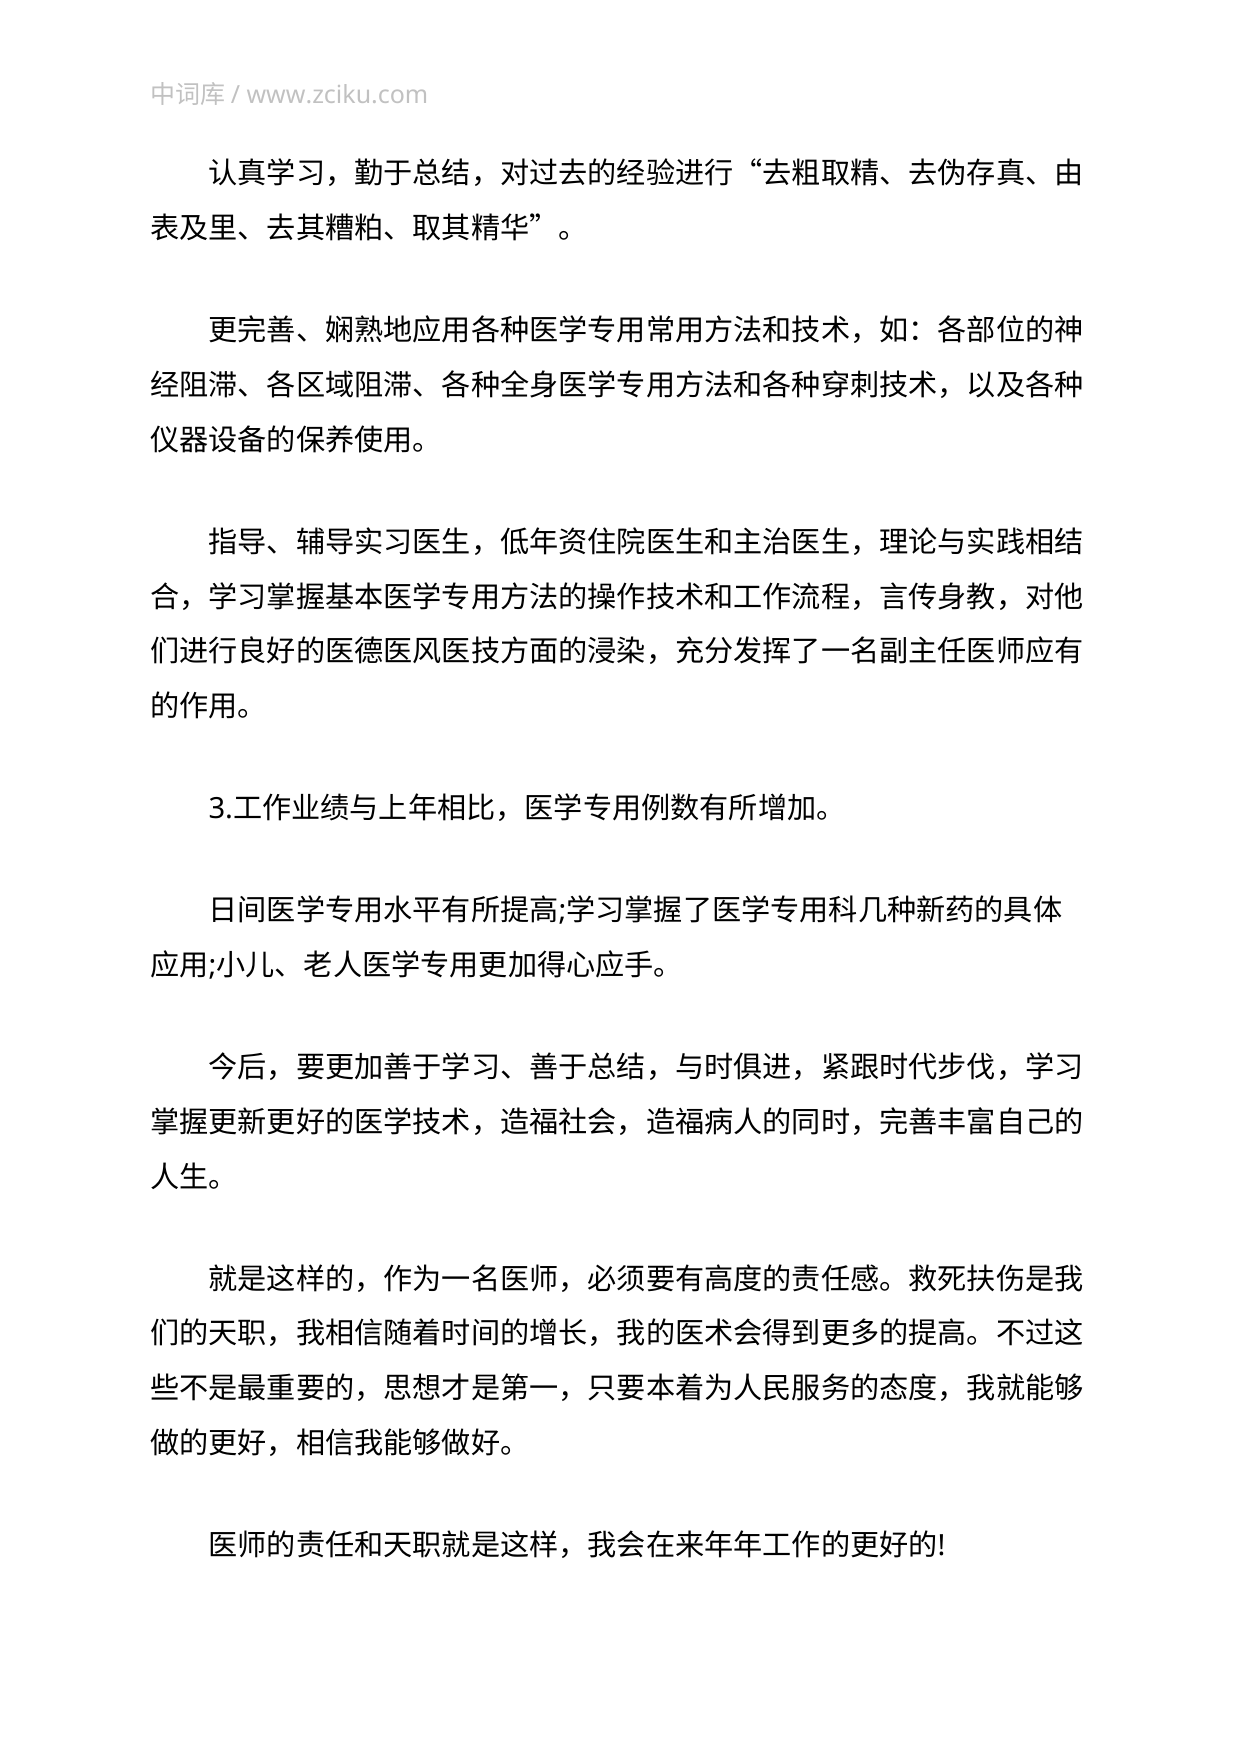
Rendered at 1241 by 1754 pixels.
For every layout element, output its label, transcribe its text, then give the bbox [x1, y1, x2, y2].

text 就是这样的，作为一名医师，必须要有高度的责任感。救死扶伤是我们的天职，我相信随着时间的增长，我的医术会得到更多的提高。不过这些不是最重要的，思想才是第一，只要本着为人民服务的态度，我就能够做的更好，相信我能够做好。 [150, 1255, 1090, 1462]
text 今后，要更加善于学习、善于总结，与时俱进，紧跟时代步伐，学习掌握更新更好的医学技术，造福社会，造福病人的同时，完善丰富自己的人生。 [150, 1044, 1090, 1196]
text 更完善、娴熟地应用各种医学专用常用方法和技术，如：各部位的神经阻滞、各区域阻滞、各种全身医学专用方法和各种穿刺技术，以及各种仪器设备的保养使用。 [150, 307, 1090, 459]
text 医师的责任和天职就是这样，我会在来年年工作的更好的! [150, 1522, 1090, 1564]
text 3.工作业绩与上年相比，医学专用例数有所增加。 [150, 785, 1090, 827]
text 日间医学专用水平有所提高;学习掌握了医学专用科几种新药的具体应用;小儿、老人医学专用更加得心应手。 [150, 887, 1090, 984]
text 指导、辅导实习医生，低年资住院医生和主治医生，理论与实践相结合，学习掌握基本医学专用方法的操作技术和工作流程，言传身教，对他们进行良好的医德医风医技方面的浸染，充分发挥了一名副主任医师应有的作用。 [150, 518, 1090, 725]
text 认真学习，勤于总结，对过去的经验进行“去粗取精、去伪存真、由表及里、去其糟粕、取其精华”。 [150, 150, 1090, 247]
